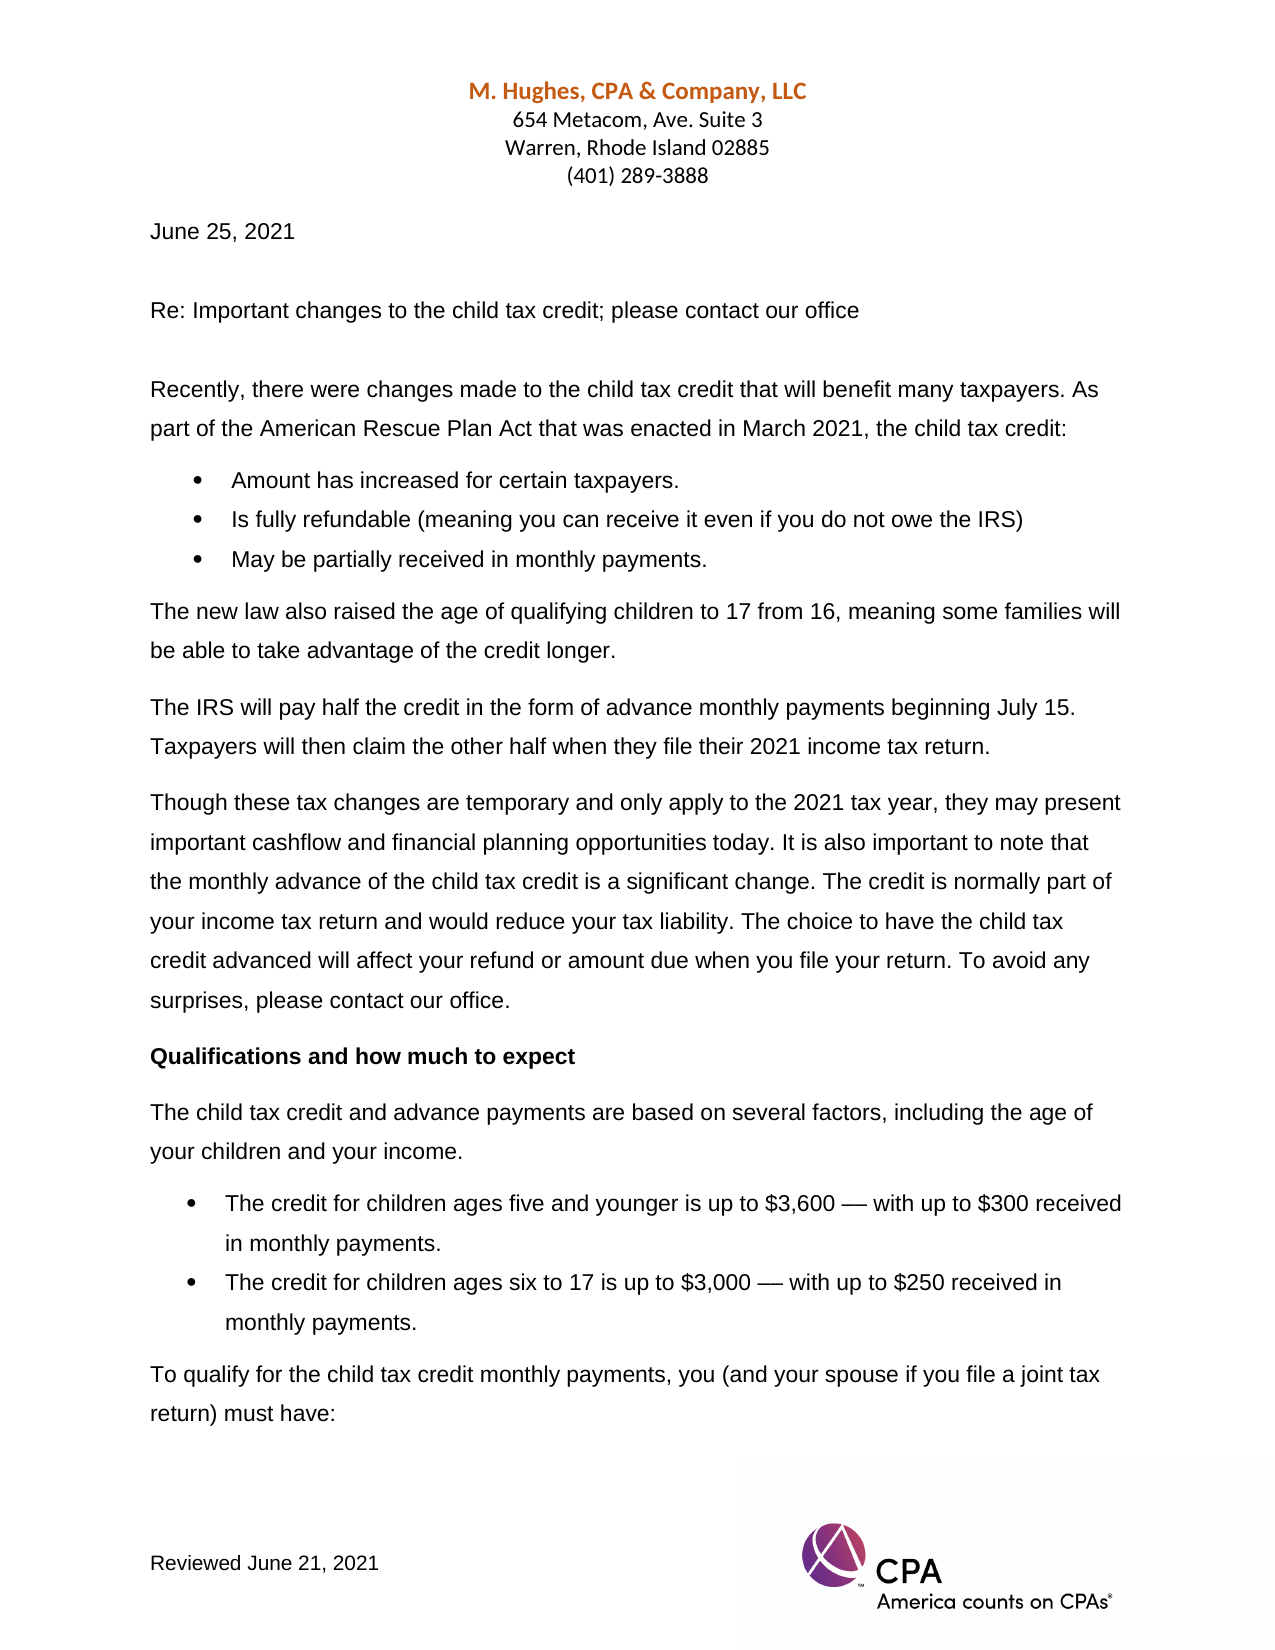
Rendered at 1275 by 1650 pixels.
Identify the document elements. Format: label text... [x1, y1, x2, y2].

text Recently, there were changes made to the child tax credit that will benefit many taxpayers. As part of the American Rescue Plan Act that was enacted in March 2021, the child tax credit: [150, 376, 1125, 441]
list May be partially received in monthly payments. [194, 546, 1125, 572]
picture [739, 1461, 1275, 1650]
text Qualifications and how much to expect [150, 1043, 1125, 1069]
text The child tax credit and advance payments are based on several factors, including the age of your children and your income. [150, 1099, 1125, 1165]
list The credit for children ages six to 17 is up to $3,000 –– with up to $250 received in monthly payments. [187, 1269, 1125, 1335]
text The IRS will pay half the credit in the form of advance monthly payments beginning July 15. Taxpayers will then claim the other half when they file their 2021 income tax return. [150, 693, 1125, 759]
text Re: Important changes to the child tax credit; please contact our office [150, 297, 1125, 323]
list Is fully refundable (meaning you can receive it even if you do not owe the IRS) [194, 506, 1125, 533]
text June 25, 2021 [150, 218, 1125, 244]
text To qualify for the child tax credit monthly payments, you (and your spouse if you file a joint tax return) must have: [150, 1361, 1125, 1427]
text Though these tax changes are temporary and only apply to the 2021 tax year, they may present important cashflow and financial planning opportunities today. It is also important to note that the monthly advance of the child tax credit is a significant change. The credit is normally part of your income tax return and would reduce your tax liability. The choice to have the child tax credit advanced will affect your refund or amount due when you file your return. To avoid any surprises, please contact our office. [150, 789, 1125, 1013]
list The credit for children ages five and younger is up to $3,600 –– with up to $300 received in monthly payments. [187, 1190, 1125, 1256]
list Amount has increased for certain taxpayers. [194, 467, 1125, 493]
text The new law also raised the age of qualifying children to 17 from 16, meaning some families will be able to take advantage of the credit longer. [150, 598, 1125, 664]
